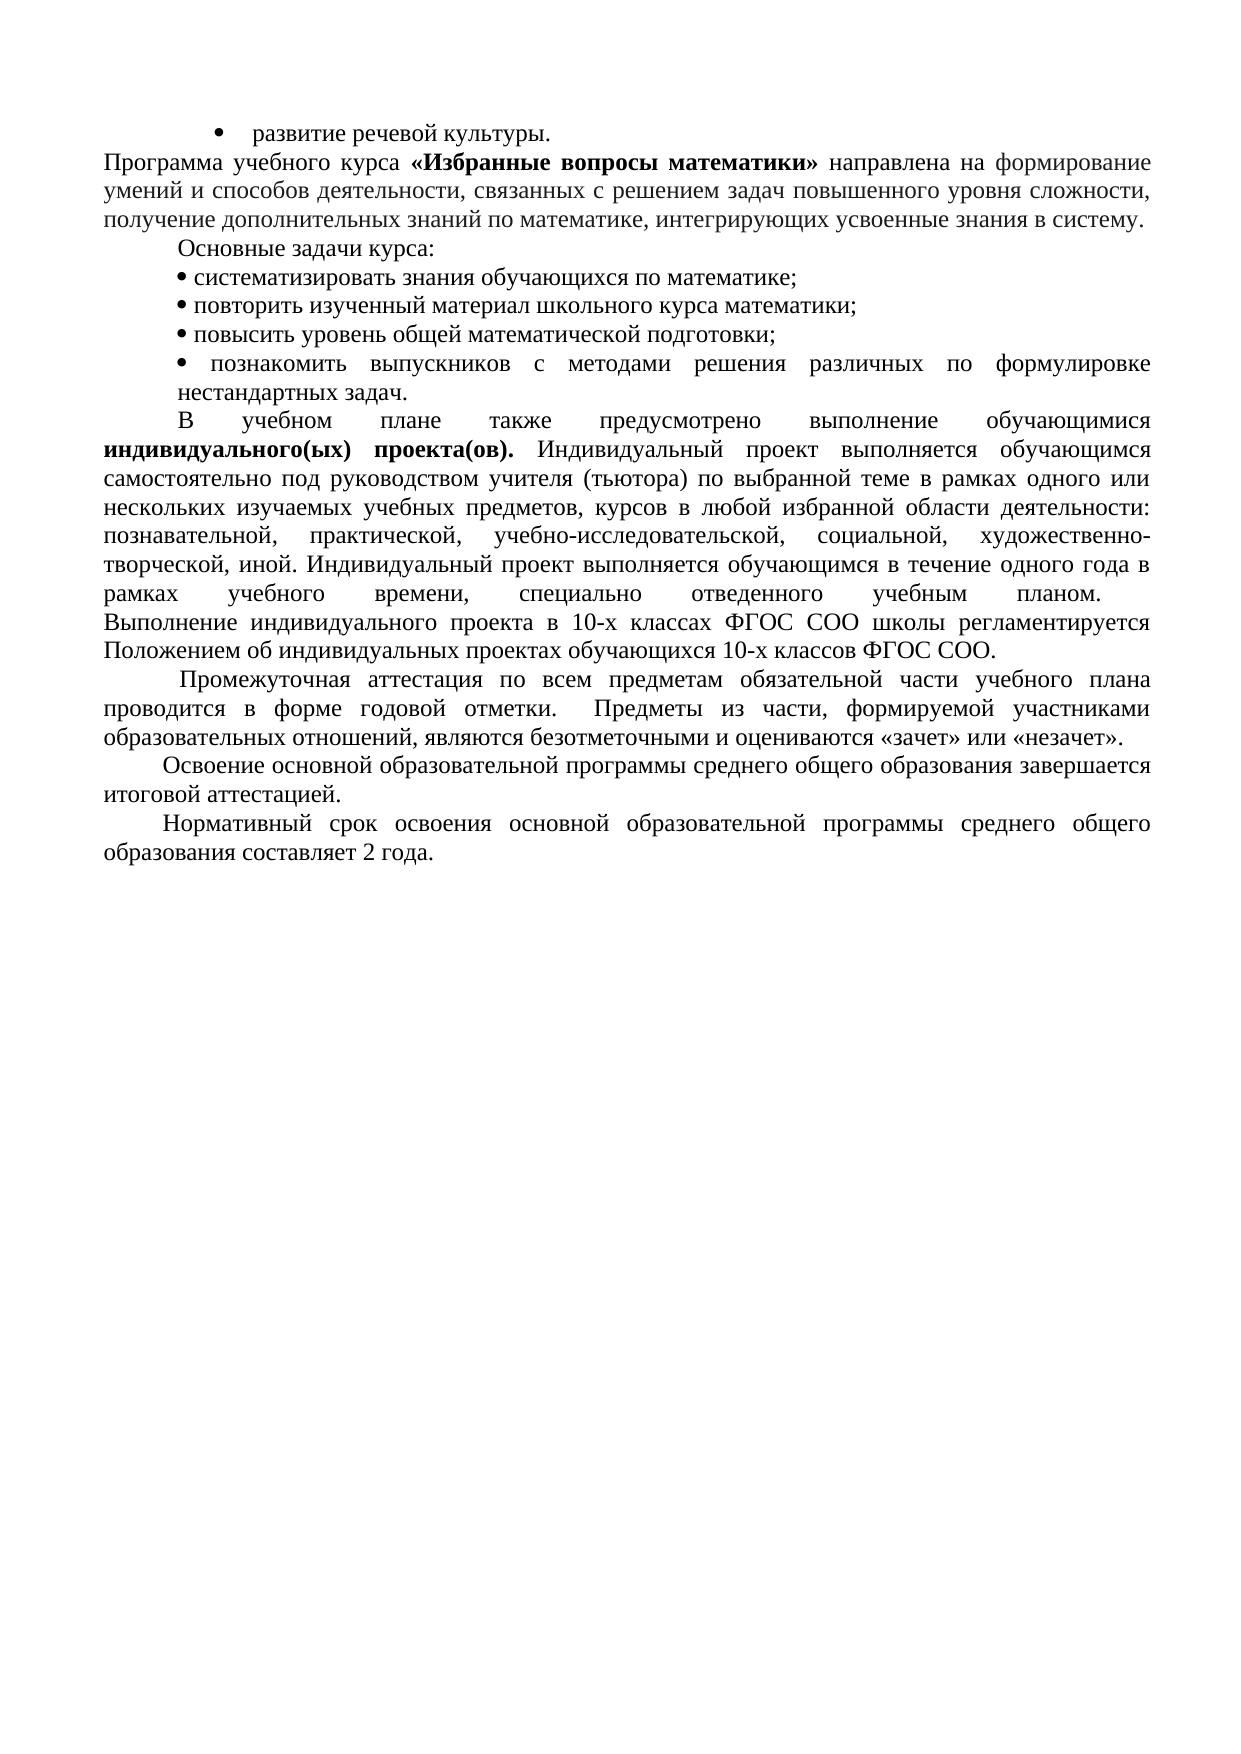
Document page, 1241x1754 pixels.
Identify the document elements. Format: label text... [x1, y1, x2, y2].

text познакомить выпускников с методами решения различных по формулировке нестандартных задач. [177, 348, 1152, 406]
text Освоение основной образовательной программы среднего общего образования завершается итоговой аттестацией. [103, 751, 1152, 808]
text В учебном плане также предусмотрено выполнение обучающимися индивидуального(ых) проекта(ов). Индивидуальный проект выполняется обучающимся самостоятельно под руководством учителя (тьютора) по выбранной теме в рамках одного или нескольких изучаемых учебных предметов, курсов в любой избранной области деятельности: познавательной, практической, учебно-исследовательской, социальной, художественно-творческой, иной. Индивидуальный проект выполняется обучающимся в течение одного года в рамках учебного времени, специально отведенного учебным планом. Выполнение индивидуального проекта в 10-х классах ФГОС СОО школы регламентируется Положением об индивидуальных проектах обучающихся 10-х классов ФГОС СОО. [103, 406, 1152, 664]
list развитие речевой культуры. [214, 118, 1152, 147]
text Промежуточная аттестация по всем предметам обязательной части учебного плана проводится в форме годовой отметки. Предметы из части, формируемой участниками образовательных отношений, являются безотметочными и оцениваются «зачет» или «незачет». [103, 664, 1152, 751]
text Нормативный срок освоения основной образовательной программы среднего общего образования составляет 2 года. [103, 808, 1152, 866]
text Программа учебного курса «Избранные вопросы математики» направлена на формирование умений и способов деятельности, связанных с решением задач повышенного уровня сложности, получение дополнительных знаний по математике, интегрирующих усвоенные знания в систему. [103, 147, 1152, 233]
text Основные задачи курса: [103, 233, 1152, 262]
text повысить уровень общей математической подготовки; [177, 319, 1152, 348]
text повторить изученный материал школьного курса математики; [177, 291, 1152, 319]
text систематизировать знания обучающихся по математике; [177, 262, 1152, 291]
